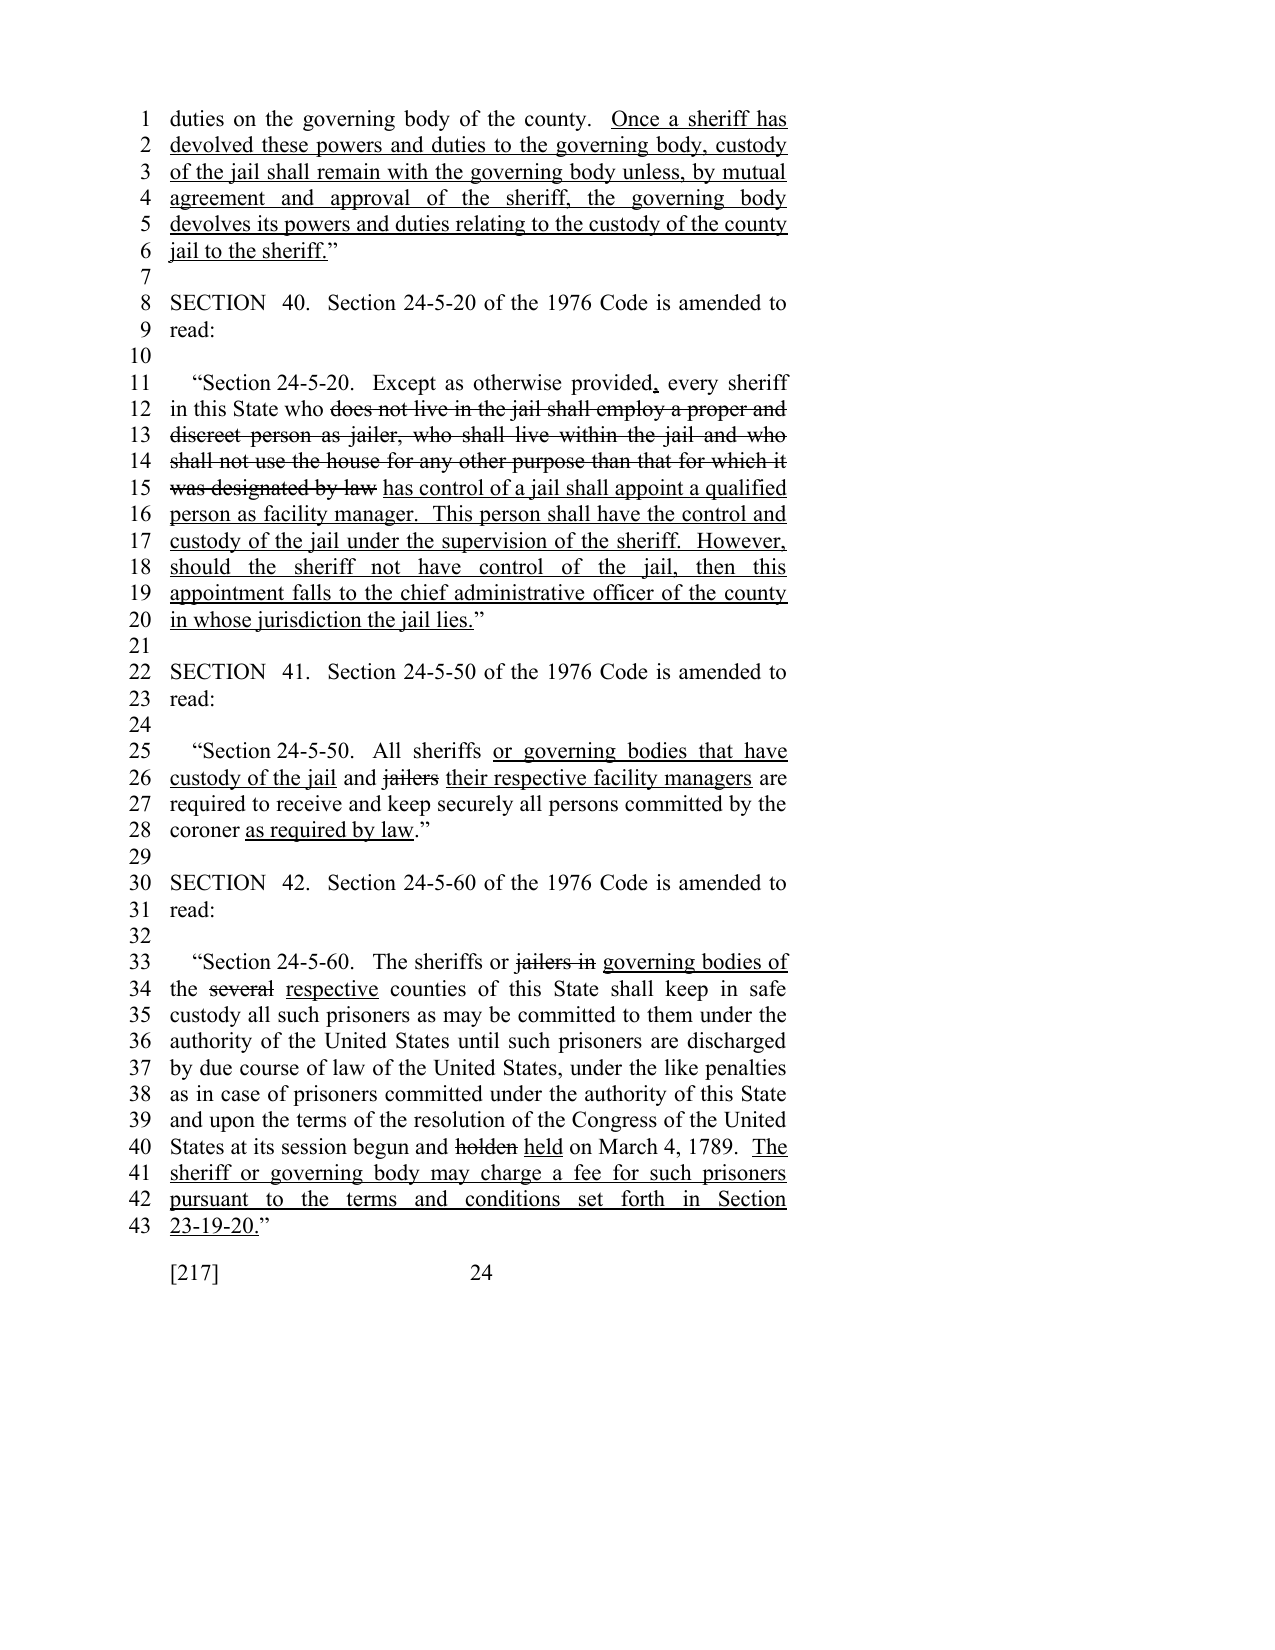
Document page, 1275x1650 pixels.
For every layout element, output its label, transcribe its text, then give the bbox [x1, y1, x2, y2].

text “Section 24-5-50. All sheriffs or governing bodies that have custody of the jail and jailers their respective facility managers are required to receive and keep securely all persons committed by the coroner as required by law.” [169, 737, 787, 843]
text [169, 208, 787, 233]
text SECTION 42. Section 24-5-60 of the 1976 Code is amended to read: [169, 869, 787, 922]
text “Section 24-5-60. The sheriffs or jailers in governing bodies of the several respective counties of this State shall keep in safe custody all such prisoners as may be committed to them under the authority of the United States until such prisoners are discharged by due course of law of the United States, under the like penalties as in case of prisoners committed under the authority of this State and upon the terms of the resolution of the Congress of the United States at its session begun and holden held on March 4, 1789. The sheriff or governing body may charge a fee for such prisoners pursuant to the terms and conditions set forth in Section 23-19-20.” [169, 948, 787, 1182]
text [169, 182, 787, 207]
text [169, 105, 787, 154]
text SECTION 41. Section 24-5-50 of the 1976 Code is amended to read: [169, 658, 787, 711]
text SECTION 40. Section 24-5-20 of the 1976 Code is amended to read: [169, 289, 787, 342]
text “Section 24-5-20. Except as otherwise provided, every sheriff in this State who does not live in the jail shall employ a proper and discreet person as jailer, who shall live within the jail and who shall not use the house for any other purpose than that for which it was designated by law has control of a jail shall appoint a qualified person as facility manager. This person shall have the control and custody of the jail under the supervision of the sheriff. However, should the sheriff not have control of the jail, then this appointment falls to the chief administrative officer of the county in whose jurisdiction the jail lies.” [169, 368, 787, 436]
